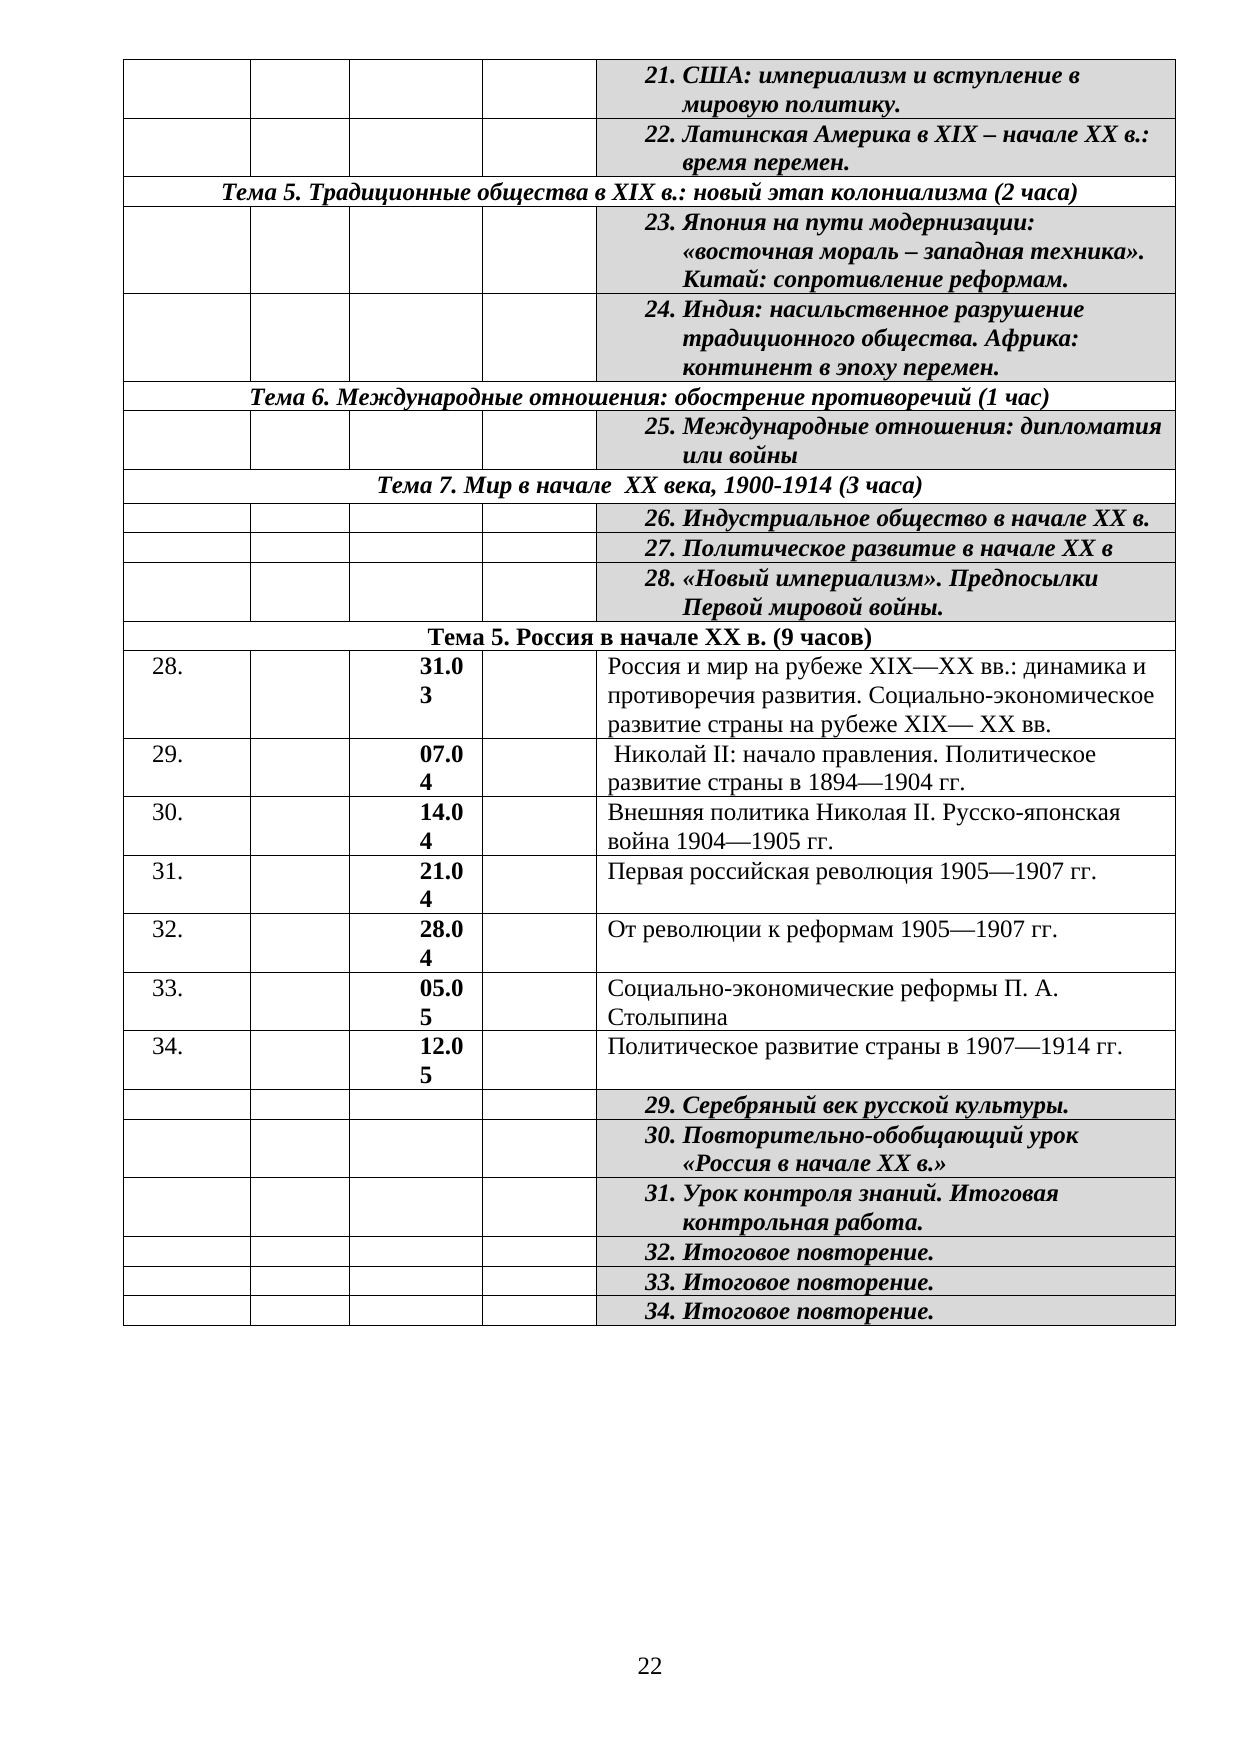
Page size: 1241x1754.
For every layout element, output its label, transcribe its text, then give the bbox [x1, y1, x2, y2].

table_cell 12.05 [350, 1031, 482, 1089]
table_cell Индия: насильственное разрушение традиционного общества. Африка: континент в эпоху перемен. [597, 294, 1175, 381]
table_cell [251, 856, 349, 913]
table_cell [483, 1237, 596, 1266]
table_cell [251, 207, 349, 293]
table_cell [124, 739, 250, 796]
table_cell [251, 1237, 349, 1266]
table_cell [124, 119, 250, 176]
table_cell [350, 563, 482, 621]
table_cell [483, 1296, 596, 1325]
table_cell Внешняя политика Николая II. Русско-японская война 1904—1905 гг. [597, 797, 1175, 855]
table_cell [483, 563, 596, 621]
table_cell Тема 5. Россия в начале XX в. (9 часов) [124, 622, 1175, 650]
table_cell [251, 1267, 349, 1295]
table_cell Тема 7. Мир в начале XX века, 1900-1914 (3 часа) [124, 470, 1175, 502]
table_cell [124, 1237, 250, 1266]
table_cell [124, 1120, 250, 1177]
table_cell Тема 6. Международные отношения: обострение противоречий (1 час) [124, 382, 1175, 410]
table_cell [124, 504, 250, 532]
table_cell [483, 504, 596, 532]
table_cell Урок контроля знаний. Итоговая контрольная работа. [597, 1178, 1175, 1236]
table_cell [483, 1090, 596, 1119]
table_cell [483, 207, 596, 293]
table_cell [350, 1090, 482, 1119]
table_cell [251, 1031, 349, 1089]
table_cell [124, 207, 250, 293]
table_cell [124, 1267, 250, 1295]
table_cell [483, 1120, 596, 1177]
table_cell 21.04 [350, 856, 482, 913]
table_cell [251, 973, 349, 1030]
table_cell США: империализм и вступление в мировую политику. [597, 60, 1175, 118]
table_cell [251, 119, 349, 176]
table_cell [483, 914, 596, 972]
table_cell [124, 60, 250, 118]
table_cell [124, 914, 250, 972]
table_cell Социально-экономические реформы П. А. Столыпина [597, 973, 1175, 1030]
table_cell Международные отношения: дипломатия или войны [597, 411, 1175, 469]
table_cell [124, 533, 250, 562]
table_cell Итоговое повторение. [597, 1296, 1175, 1325]
table_cell [483, 973, 596, 1030]
table_cell [251, 504, 349, 532]
table_cell [124, 797, 250, 855]
table_cell [483, 739, 596, 796]
table_cell [483, 651, 596, 738]
table_cell [251, 797, 349, 855]
table_cell [124, 856, 250, 913]
table_cell [124, 294, 250, 381]
table_cell 14.04 [350, 797, 482, 855]
table_cell [124, 563, 250, 621]
table_cell 31.03 [350, 651, 482, 738]
table_cell 07.04 [350, 739, 482, 796]
table_cell [124, 1090, 250, 1119]
table_cell [350, 1267, 482, 1295]
table_cell [483, 1267, 596, 1295]
table_cell [350, 411, 482, 469]
table_cell [251, 60, 349, 118]
table_cell Первая российская революция 1905—1907 гг. [597, 856, 1175, 913]
table_cell Россия и мир на рубеже XIX—XX вв.: динамика и противоречия развития. Социально-экономическое развитие страны на рубеже XIX— XX вв. [597, 651, 1175, 738]
table_cell [350, 60, 482, 118]
table_cell [483, 1178, 596, 1236]
table_cell [483, 294, 596, 381]
table_cell [124, 411, 250, 469]
table_cell [483, 797, 596, 855]
table_cell Политическое развитие страны в 1907—1914 гг. [597, 1031, 1175, 1089]
table_cell [251, 563, 349, 621]
table_cell [483, 119, 596, 176]
table_cell Николай II: начало правления. Политическое развитие страны в 1894—1904 гг. [597, 739, 1175, 796]
table_cell [251, 739, 349, 796]
table_cell [350, 207, 482, 293]
table_cell [124, 1031, 250, 1089]
table_cell [350, 1296, 482, 1325]
table_cell Политическое развитие в начале XX в [597, 533, 1175, 562]
table_cell [124, 973, 250, 1030]
table_cell [251, 1090, 349, 1119]
table_cell От революции к реформам 1905—1907 гг. [597, 914, 1175, 972]
table_cell Латинская Америка в XIX – начале XX в.: время перемен. [597, 119, 1175, 176]
table_cell [350, 504, 482, 532]
table_cell Индустриальное общество в начале XX в. [597, 504, 1175, 532]
table_cell [350, 533, 482, 562]
table_cell [350, 294, 482, 381]
table_cell [483, 533, 596, 562]
table_cell [251, 1120, 349, 1177]
table_cell [251, 294, 349, 381]
table_cell [251, 533, 349, 562]
table_cell [483, 856, 596, 913]
table_cell [124, 651, 250, 738]
table_cell [350, 1120, 482, 1177]
table_cell [251, 411, 349, 469]
table_cell Итоговое повторение. [597, 1267, 1175, 1295]
table_cell [251, 1296, 349, 1325]
table_cell Повторительно-обобщающий урок «Россия в начале XX в.» [597, 1120, 1175, 1177]
table_cell 05.05 [350, 973, 482, 1030]
table_cell [350, 1237, 482, 1266]
table_cell 28.04 [350, 914, 482, 972]
table_cell [483, 1031, 596, 1089]
table_cell [483, 60, 596, 118]
table_cell [350, 119, 482, 176]
table_cell [251, 1178, 349, 1236]
table_cell Серебряный век русской культуры. [597, 1090, 1175, 1119]
table_cell Итоговое повторение. [597, 1237, 1175, 1266]
table_cell Тема 5. Традиционные общества в XIX в.: новый этап колониализма (2 часа) [124, 177, 1175, 206]
table_cell [124, 1296, 250, 1325]
table_cell [350, 1178, 482, 1236]
table_cell «Новый империализм». Предпосылки Первой мировой войны. [597, 563, 1175, 621]
table_cell [124, 1178, 250, 1236]
table_cell [251, 651, 349, 738]
table_cell [251, 914, 349, 972]
table_cell Япония на пути модернизации: «восточная мораль – западная техника». Китай: сопротивление реформам. [597, 207, 1175, 293]
table_cell [483, 411, 596, 469]
